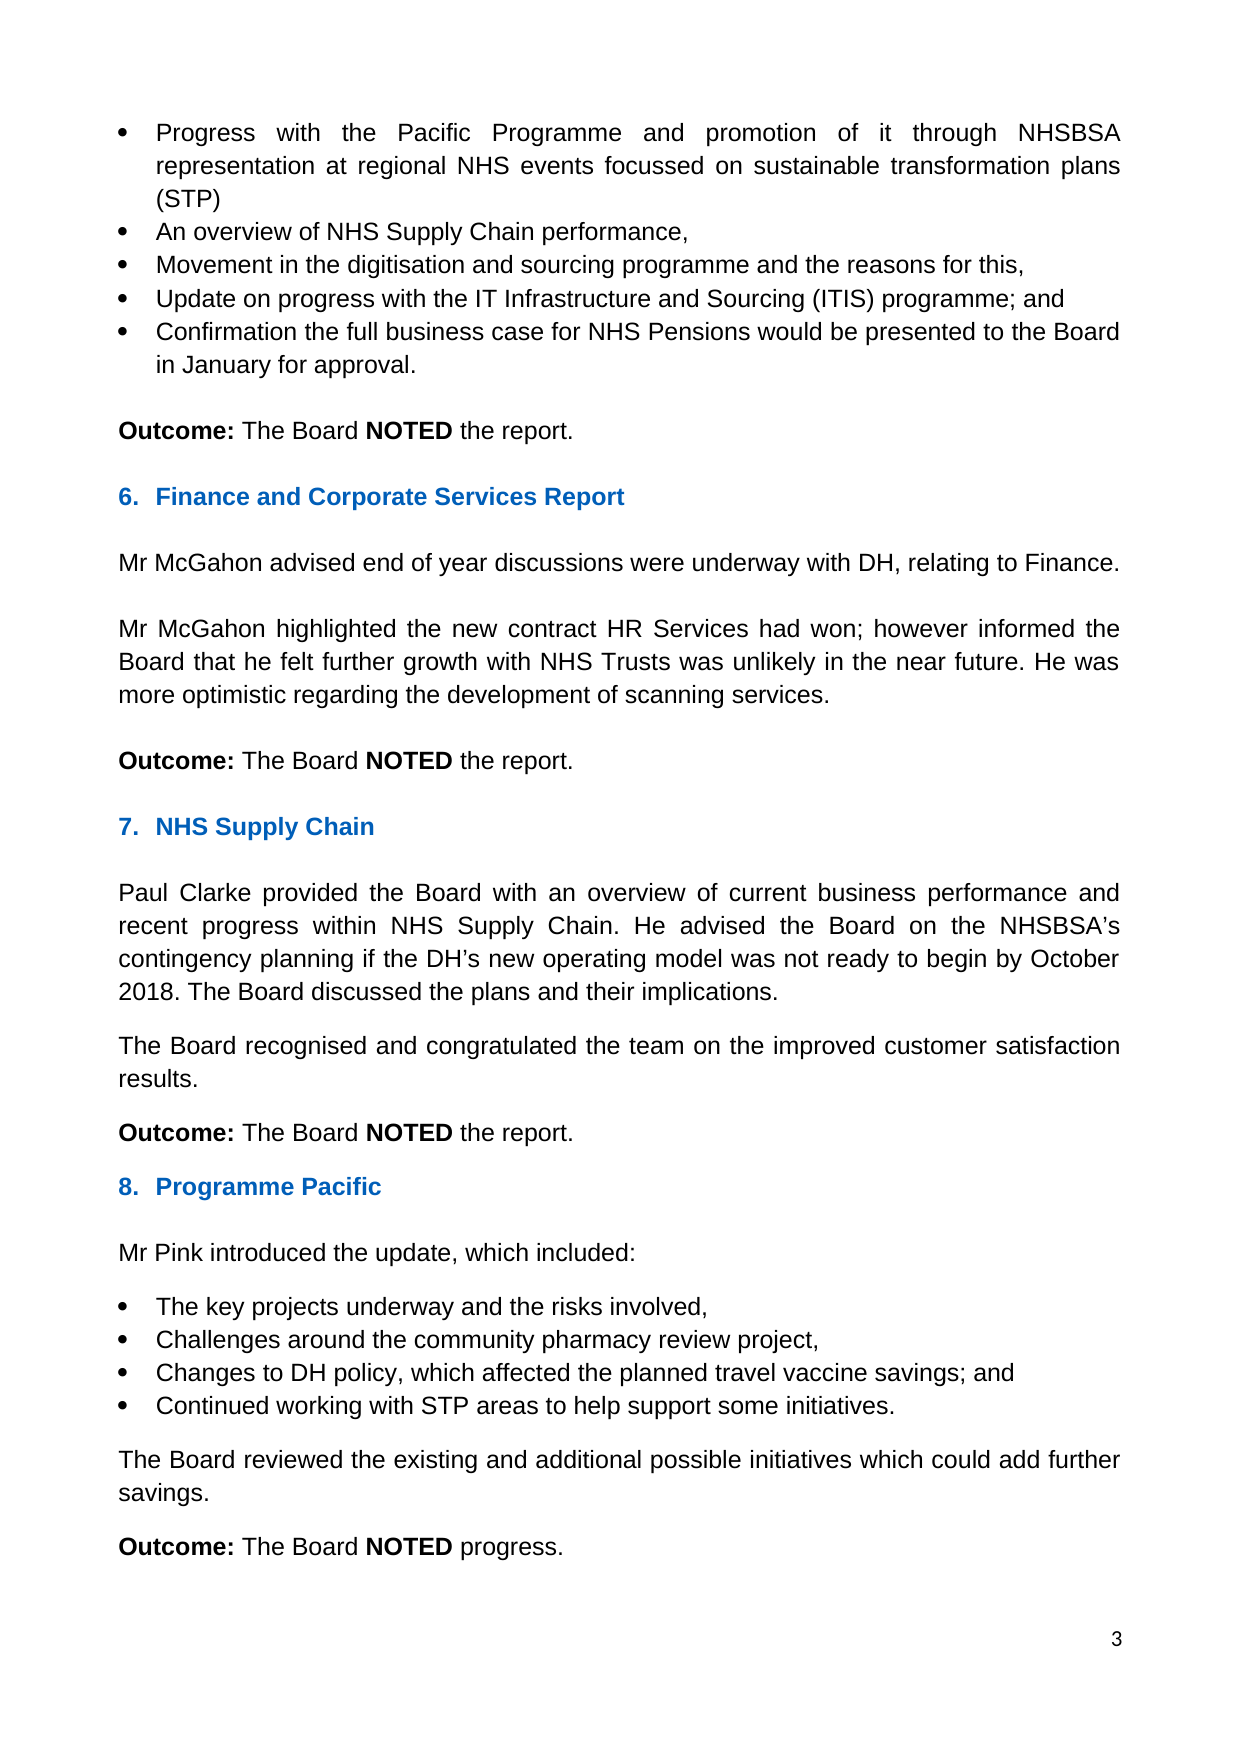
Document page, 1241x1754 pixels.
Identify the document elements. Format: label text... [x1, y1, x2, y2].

list The key projects underway and the risks involved, [118, 1292, 1122, 1321]
text Outcome: The Board NOTED the report. [118, 1118, 1122, 1147]
text Outcome: The Board NOTED the report. [118, 416, 1122, 444]
list Finance and Corporate Services Report [118, 482, 1122, 511]
list Challenges around the community pharmacy review project, [118, 1325, 1122, 1354]
text The Board recognised and congratulated the team on the improved customer satisfaction results. [118, 1031, 1122, 1093]
list Continued working with STP areas to help support some initiatives. [118, 1391, 1122, 1420]
text Mr Pink introduced the update, which included: [118, 1238, 1122, 1267]
list Progress with the Pacific Programme and promotion of it through NHSBSA representation at regional NHS events focussed on sustainable transformation plans (STP) [118, 118, 1122, 213]
list Confirmation the full business case for NHS Pensions would be presented to the Board in January for approval. [118, 317, 1122, 378]
list Programme Pacific [118, 1172, 1122, 1201]
list Mr McGahon highlighted the new contract HR Services had won; however informed the Board that he felt further growth with NHS Trusts was unlikely in the near future. He was more optimistic regarding the development of scanning services. [118, 614, 1122, 709]
text The Board reviewed the existing and additional possible initiatives which could add further savings. [118, 1445, 1122, 1507]
list Movement in the digitisation and sourcing programme and the reasons for this, [118, 250, 1122, 279]
list Outcome: The Board NOTED the report. [118, 746, 1122, 775]
text Outcome: The Board NOTED progress. [118, 1532, 1122, 1561]
list NHS Supply Chain [118, 812, 1122, 841]
list Changes to DH policy, which affected the planned travel vaccine savings; and [118, 1358, 1122, 1387]
text Paul Clarke provided the Board with an overview of current business performance and recent progress within NHS Supply Chain. He advised the Board on the NHSBSA’s contingency planning if the DH’s new operating model was not ready to begin by October 2018. The Board discussed the plans and their implications. [118, 878, 1122, 1006]
list Mr McGahon advised end of year discussions were underway with DH, relating to Finance. [118, 548, 1122, 577]
list Update on progress with the IT Infrastructure and Sourcing (ITIS) programme; and [118, 283, 1122, 312]
list An overview of NHS Supply Chain performance, [118, 217, 1122, 246]
